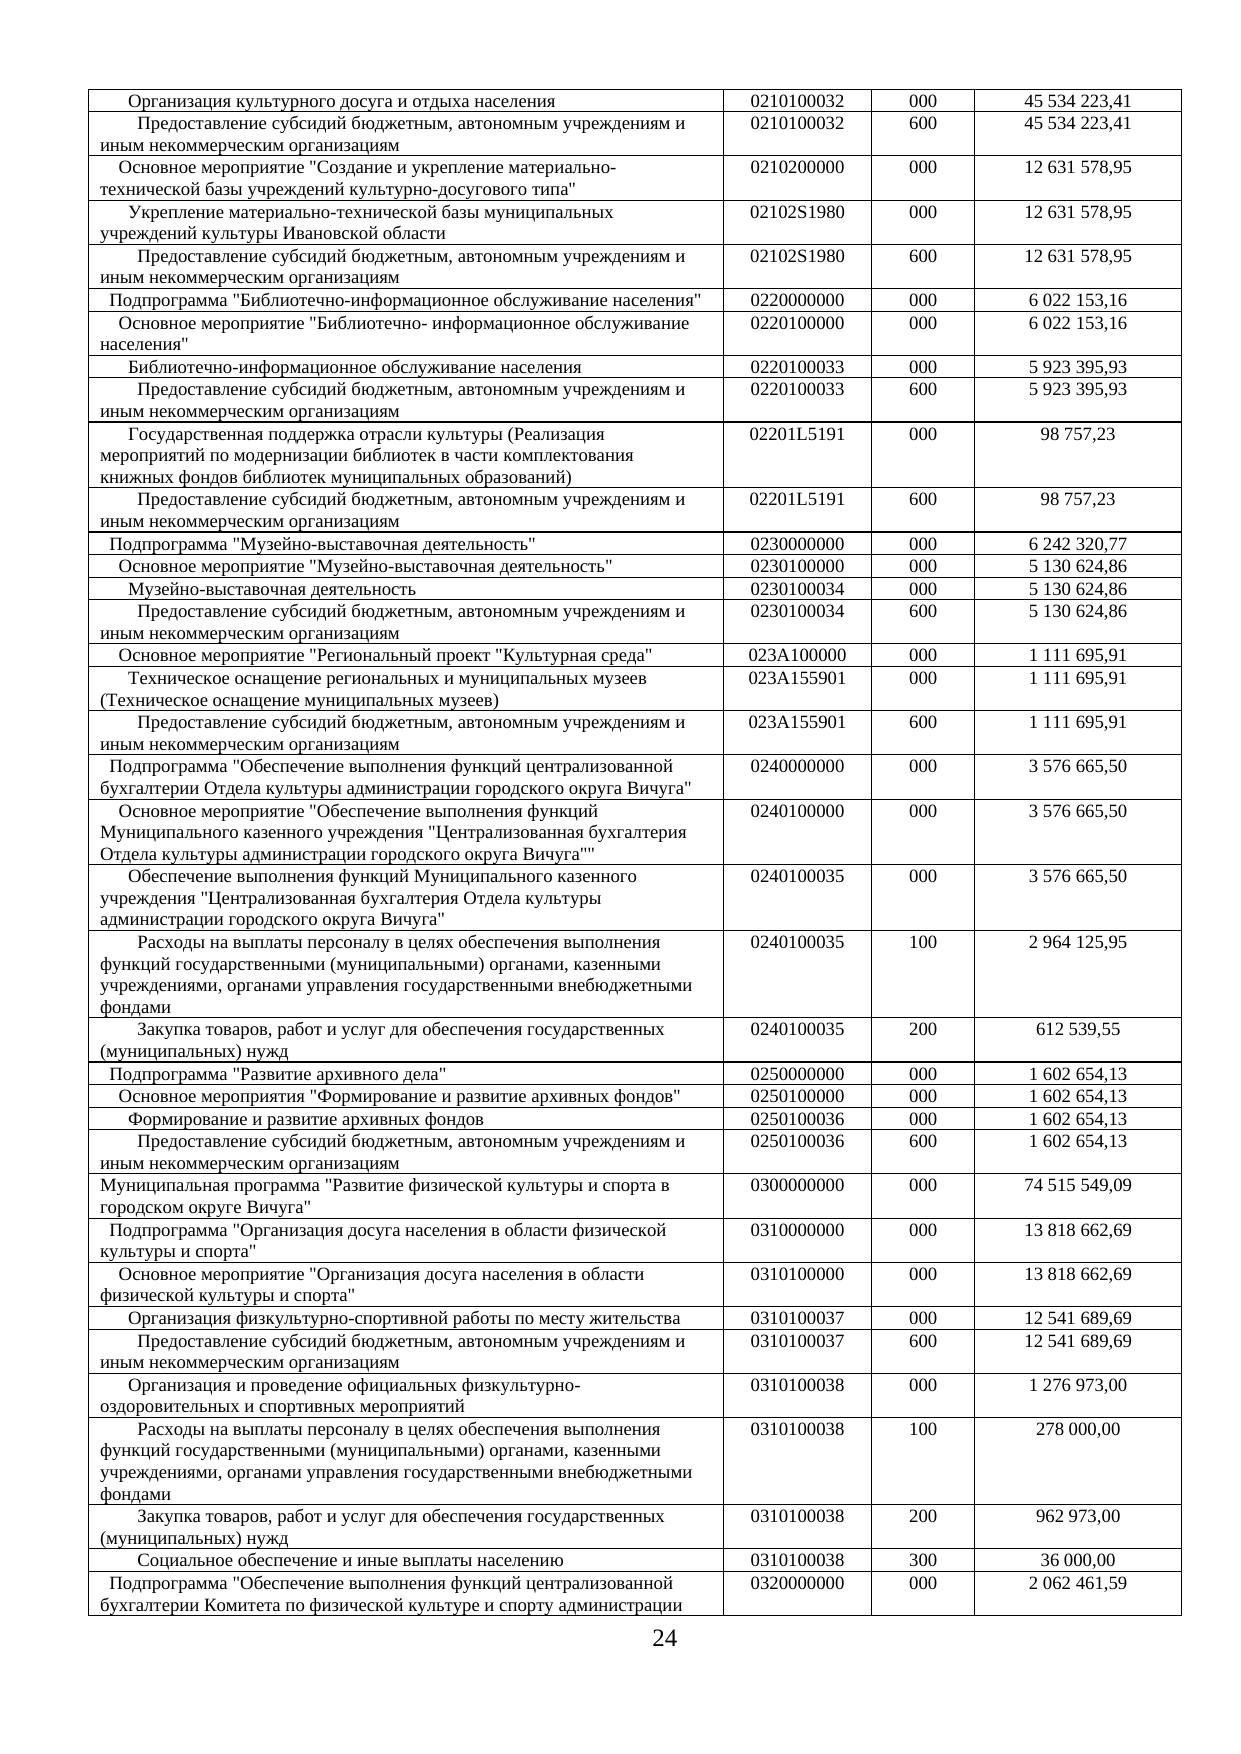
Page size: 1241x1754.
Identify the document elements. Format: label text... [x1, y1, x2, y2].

table_cell 0230100000 [724, 555, 871, 577]
table_cell 5 130 624,86 [975, 555, 1181, 577]
table_cell 600 [872, 1130, 974, 1173]
table_cell 000 [872, 423, 974, 487]
table_cell 0310100037 [724, 1307, 871, 1328]
table_cell 0310100038 [724, 1374, 871, 1417]
table_cell 2 062 461,59 [975, 1572, 1181, 1615]
table_cell Подпрограмма "Обеспечение выполнения функций централизованной бухгалтерии Отдела культуры администрации городского округа Вичуга" [89, 755, 723, 798]
table_cell 023A100000 [724, 644, 871, 666]
table_cell 000 [872, 578, 974, 599]
table_cell 0320000000 [724, 1572, 871, 1615]
table_cell Социальное обеспечение и иные выплаты населению [89, 1549, 723, 1571]
table_cell 0230100034 [724, 578, 871, 599]
table_cell 0230000000 [724, 533, 871, 554]
table_cell 0310100000 [724, 1263, 871, 1306]
table_cell Предоставление субсидий бюджетным, автономным учреждениям и иным некоммерческим организациям [89, 711, 723, 754]
table_cell 0250000000 [724, 1063, 871, 1084]
table_cell 1 111 695,91 [975, 711, 1181, 754]
table_cell 0250100000 [724, 1085, 871, 1107]
table_cell Подпрограмма "Музейно-выставочная деятельность" [89, 533, 723, 554]
table_cell 0240100000 [724, 800, 871, 864]
table_cell 0220100033 [724, 356, 871, 377]
table_cell 000 [872, 356, 974, 377]
table_cell 0310100038 [724, 1505, 871, 1548]
table_cell Предоставление субсидий бюджетным, автономным учреждениям и иным некоммерческим организациям [89, 112, 723, 155]
table_cell 0210100032 [724, 90, 871, 111]
table_cell 0250100036 [724, 1108, 871, 1129]
table_cell 13 818 662,69 [975, 1263, 1181, 1306]
table_cell 000 [872, 156, 974, 199]
table_cell 12 631 578,95 [975, 245, 1181, 288]
table_cell Организация культурного досуга и отдыха населения [89, 90, 723, 111]
table_cell 0250100036 [724, 1130, 871, 1173]
table_cell 1 111 695,91 [975, 667, 1181, 710]
table_cell 6 242 320,77 [975, 533, 1181, 554]
table_cell 000 [872, 533, 974, 554]
table_cell 02201L5191 [724, 488, 871, 531]
table_cell 0220000000 [724, 289, 871, 311]
table_cell 3 576 665,50 [975, 800, 1181, 864]
table_cell 600 [872, 245, 974, 288]
table_cell Предоставление субсидий бюджетным, автономным учреждениям и иным некоммерческим организациям [89, 245, 723, 288]
table_cell 600 [872, 711, 974, 754]
table_cell 000 [872, 1374, 974, 1417]
table_cell Организация физкультурно-спортивной работы по месту жительства [89, 1307, 723, 1328]
table_cell 98 757,23 [975, 488, 1181, 531]
table_cell 1 276 973,00 [975, 1374, 1181, 1417]
table_cell Подпрограмма "Организация досуга населения в области физической культуры и спорта" [89, 1219, 723, 1262]
table_cell Предоставление субсидий бюджетным, автономным учреждениям и иным некоммерческим организациям [89, 488, 723, 531]
table_cell 45 534 223,41 [975, 112, 1181, 155]
table_cell 278 000,00 [975, 1418, 1181, 1504]
table_cell 74 515 549,09 [975, 1174, 1181, 1217]
table_cell 600 [872, 488, 974, 531]
table_cell Основное мероприятие "Организация досуга населения в области физической культуры и спорта" [89, 1263, 723, 1306]
table_cell 0310100037 [724, 1330, 871, 1373]
table_cell 6 022 153,16 [975, 312, 1181, 355]
table_cell Обеспечение выполнения функций Муниципального казенного учреждения "Централизованная бухгалтерия Отдела культуры администрации городского округа Вичуга" [89, 865, 723, 930]
table_cell 45 534 223,41 [975, 90, 1181, 111]
table_cell 000 [872, 201, 974, 244]
table_cell 0220100033 [724, 378, 871, 421]
table_cell Закупка товаров, работ и услуг для обеспечения государственных (муниципальных) нужд [89, 1505, 723, 1548]
table_cell 000 [872, 555, 974, 577]
table_cell Библиотечно-информационное обслуживание населения [89, 356, 723, 377]
table_cell 100 [872, 931, 974, 1017]
table_cell 5 130 624,86 [975, 578, 1181, 599]
table_cell 3 576 665,50 [975, 755, 1181, 798]
table_cell 0310000000 [724, 1219, 871, 1262]
table_cell Организация и проведение официальных физкультурно-оздоровительных и спортивных мероприятий [89, 1374, 723, 1417]
table_cell 000 [872, 800, 974, 864]
table_cell 000 [872, 312, 974, 355]
table_cell 000 [872, 667, 974, 710]
table_cell 2 964 125,95 [975, 931, 1181, 1017]
table_cell 13 818 662,69 [975, 1219, 1181, 1262]
table_cell 962 973,00 [975, 1505, 1181, 1548]
table_cell 0230100034 [724, 600, 871, 643]
table_cell 600 [872, 1330, 974, 1373]
table_cell 000 [872, 865, 974, 930]
table_cell Предоставление субсидий бюджетным, автономным учреждениям и иным некоммерческим организациям [89, 1130, 723, 1173]
table_cell 02102S1980 [724, 245, 871, 288]
table_cell 023A155901 [724, 711, 871, 754]
table_cell 0210200000 [724, 156, 871, 199]
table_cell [89, 1572, 723, 1615]
table_cell Подпрограмма "Развитие архивного дела" [89, 1063, 723, 1084]
table_cell 02201L5191 [724, 423, 871, 487]
table_cell 300 [872, 1549, 974, 1571]
table_cell 000 [872, 90, 974, 111]
table_cell 3 576 665,50 [975, 865, 1181, 930]
table_cell 0240000000 [724, 755, 871, 798]
table_cell 5 130 624,86 [975, 600, 1181, 643]
table_cell 0240100035 [724, 931, 871, 1017]
table_cell 0310100038 [724, 1418, 871, 1504]
table_cell Укрепление материально-технической базы муниципальных учреждений культуры Ивановской области [89, 201, 723, 244]
table_cell 12 631 578,95 [975, 201, 1181, 244]
table_cell 000 [872, 1108, 974, 1129]
table_cell 200 [872, 1018, 974, 1061]
table_cell 5 923 395,93 [975, 356, 1181, 377]
table_cell 600 [872, 112, 974, 155]
table_cell Техническое оснащение региональных и муниципальных музеев (Техническое оснащение муниципальных музеев) [89, 667, 723, 710]
table_cell 98 757,23 [975, 423, 1181, 487]
table_cell 5 923 395,93 [975, 378, 1181, 421]
table_cell Формирование и развитие архивных фондов [89, 1108, 723, 1129]
table_cell Государственная поддержка отрасли культуры (Реализация мероприятий по модернизации библиотек в части комплектования книжных фондов библиотек муниципальных образований) [89, 423, 723, 487]
table_cell Музейно-выставочная деятельность [89, 578, 723, 599]
table_cell 000 [872, 1219, 974, 1262]
table_cell Основное мероприятие "Библиотечно- информационное обслуживание населения" [89, 312, 723, 355]
table_cell 12 541 689,69 [975, 1330, 1181, 1373]
table_cell 0220100000 [724, 312, 871, 355]
table_cell 12 631 578,95 [975, 156, 1181, 199]
table_cell 000 [872, 289, 974, 311]
table_cell 200 [872, 1505, 974, 1548]
table_cell 600 [872, 378, 974, 421]
table_cell 02102S1980 [724, 201, 871, 244]
table_cell 000 [872, 1085, 974, 1107]
table_cell 000 [872, 1263, 974, 1306]
table_cell 023A155901 [724, 667, 871, 710]
table_cell Основное мероприятие "Музейно-выставочная деятельность" [89, 555, 723, 577]
table_cell 000 [872, 1307, 974, 1328]
table_cell Предоставление субсидий бюджетным, автономным учреждениям и иным некоммерческим организациям [89, 378, 723, 421]
table_cell 000 [872, 1572, 974, 1615]
table_cell Предоставление субсидий бюджетным, автономным учреждениям и иным некоммерческим организациям [89, 1330, 723, 1373]
table_cell 0240100035 [724, 1018, 871, 1061]
table_cell Муниципальная программа "Развитие физической культуры и спорта в городском округе Вичуга" [89, 1174, 723, 1217]
table_cell 000 [872, 1063, 974, 1084]
table_cell 1 602 654,13 [975, 1085, 1181, 1107]
table_cell 000 [872, 1174, 974, 1217]
table_cell 1 602 654,13 [975, 1108, 1181, 1129]
table_cell Подпрограмма "Библиотечно-информационное обслуживание населения" [89, 289, 723, 311]
table_cell Основное мероприятие "Региональный проект "Культурная среда" [89, 644, 723, 666]
table_cell Закупка товаров, работ и услуг для обеспечения государственных (муниципальных) нужд [89, 1018, 723, 1061]
table_cell 12 541 689,69 [975, 1307, 1181, 1328]
table_cell 612 539,55 [975, 1018, 1181, 1061]
table_cell 6 022 153,16 [975, 289, 1181, 311]
table_cell 36 000,00 [975, 1549, 1181, 1571]
table_cell Предоставление субсидий бюджетным, автономным учреждениям и иным некоммерческим организациям [89, 600, 723, 643]
table_cell 0210100032 [724, 112, 871, 155]
table_cell 0240100035 [724, 865, 871, 930]
table_cell 600 [872, 600, 974, 643]
table_cell 000 [872, 755, 974, 798]
table_cell 1 111 695,91 [975, 644, 1181, 666]
table_cell Основное мероприятие "Создание и укрепление материально-технической базы учреждений культурно-досугового типа" [89, 156, 723, 199]
table_cell Основное мероприятия "Формирование и развитие архивных фондов" [89, 1085, 723, 1107]
table_cell 0310100038 [724, 1549, 871, 1571]
table_cell 000 [872, 644, 974, 666]
table_cell 1 602 654,13 [975, 1130, 1181, 1173]
table_cell 100 [872, 1418, 974, 1504]
table_cell 0300000000 [724, 1174, 871, 1217]
table_cell Основное мероприятие "Обеспечение выполнения функций Муниципального казенного учреждения "Централизованная бухгалтерия Отдела культуры администрации городского округа Вичуга"" [89, 800, 723, 864]
table_cell 1 602 654,13 [975, 1063, 1181, 1084]
